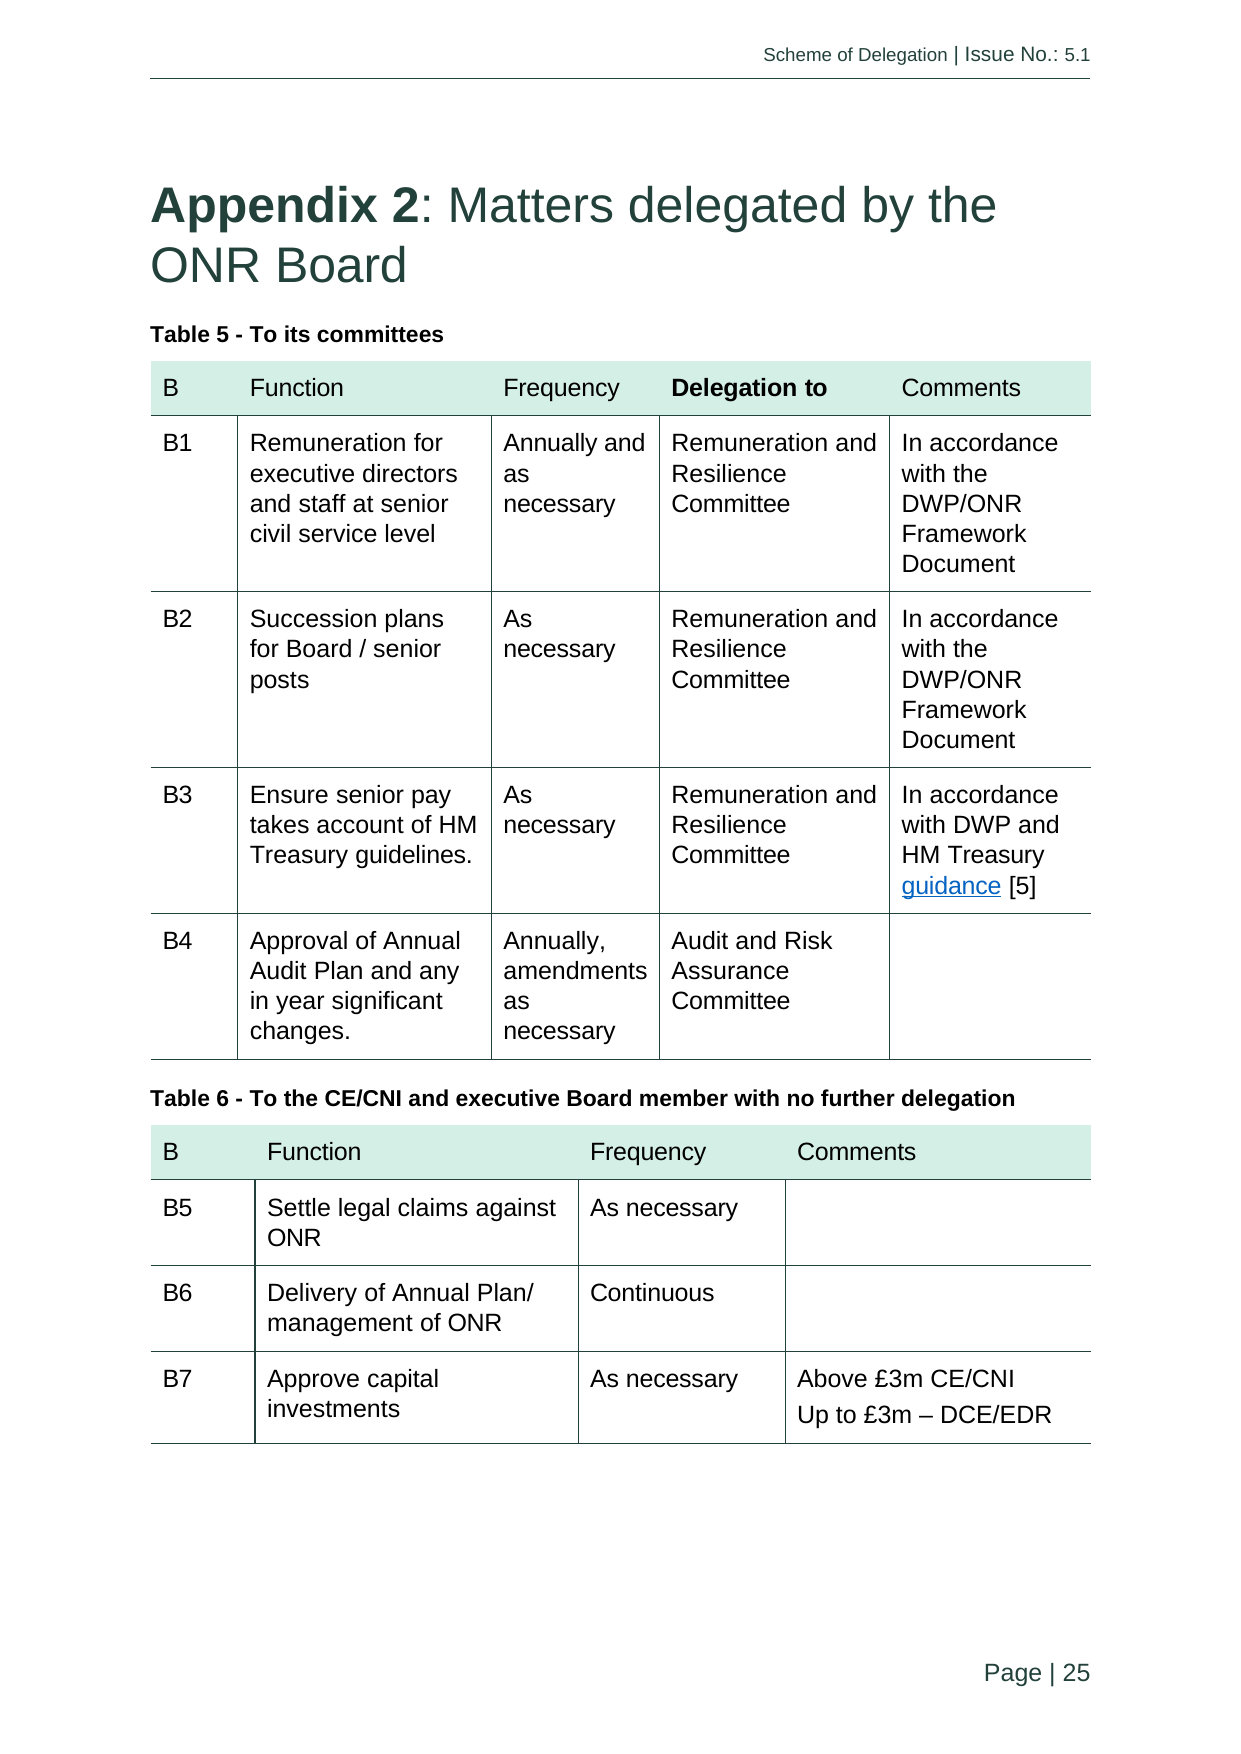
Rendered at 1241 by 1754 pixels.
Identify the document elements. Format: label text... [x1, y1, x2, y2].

table_cell As necessary [492, 592, 659, 767]
subtitle Appendix 2: Matters delegated by the ONR Board [150, 175, 1090, 293]
table_cell Remuneration and Resilience Committee [660, 768, 889, 913]
table_cell B3 [151, 768, 237, 913]
table_cell B5 [151, 1180, 254, 1265]
table_header Function [238, 361, 491, 415]
table_cell In accordance with DWP and HM Treasury guidance [890, 768, 1091, 913]
table_cell B7 [151, 1352, 254, 1442]
table_cell [890, 914, 1091, 1059]
table_cell B2 [151, 592, 237, 767]
table_cell Delivery of Annual Plan/ management of ONR [256, 1266, 578, 1351]
table_cell Remuneration and Resilience Committee [660, 416, 889, 591]
table_cell Succession plans for Board / senior posts [238, 592, 491, 767]
table_cell B4 [151, 914, 237, 1059]
table_cell As necessary [579, 1180, 785, 1265]
table_cell Annually, amendments as necessary [492, 914, 659, 1059]
table_cell Settle legal claims against ONR [256, 1180, 578, 1265]
table_header Delegation to [659, 361, 890, 415]
table_cell Annually and as necessary [492, 416, 659, 591]
table_cell Continuous [579, 1266, 785, 1351]
table_header Frequency [491, 361, 659, 415]
table_cell As necessary [492, 768, 659, 913]
table_cell B6 [151, 1266, 254, 1351]
table_cell Approval of Annual Audit Plan and any in year significant changes. [238, 914, 491, 1059]
table_cell Ensure senior pay takes account of HM Treasury guidelines. [238, 768, 491, 913]
table_cell [786, 1180, 1091, 1265]
table_cell Approve capital investments [256, 1352, 578, 1442]
table_cell In accordance with the DWP/ONR Framework Document [890, 592, 1091, 767]
table_header Comments [890, 361, 1091, 415]
table_cell Remuneration for executive directors and staff at senior civil service level [238, 416, 491, 591]
table_header Frequency [578, 1125, 785, 1179]
table_header B [151, 1125, 255, 1179]
table_cell As necessary [579, 1352, 785, 1442]
table_cell In accordance with the DWP/ONR Framework Document [890, 416, 1091, 591]
table_cell Above £3m CE/CNI Up to £3m – DCE/EDR [786, 1352, 1091, 1442]
table_header Function [255, 1125, 578, 1179]
table_header B [151, 361, 238, 415]
table_cell [786, 1266, 1091, 1351]
table_cell Audit and Risk Assurance Committee [660, 914, 889, 1059]
table_cell B1 [151, 416, 237, 591]
table_cell Remuneration and Resilience Committee [660, 592, 889, 767]
table_header Comments [785, 1125, 1091, 1179]
